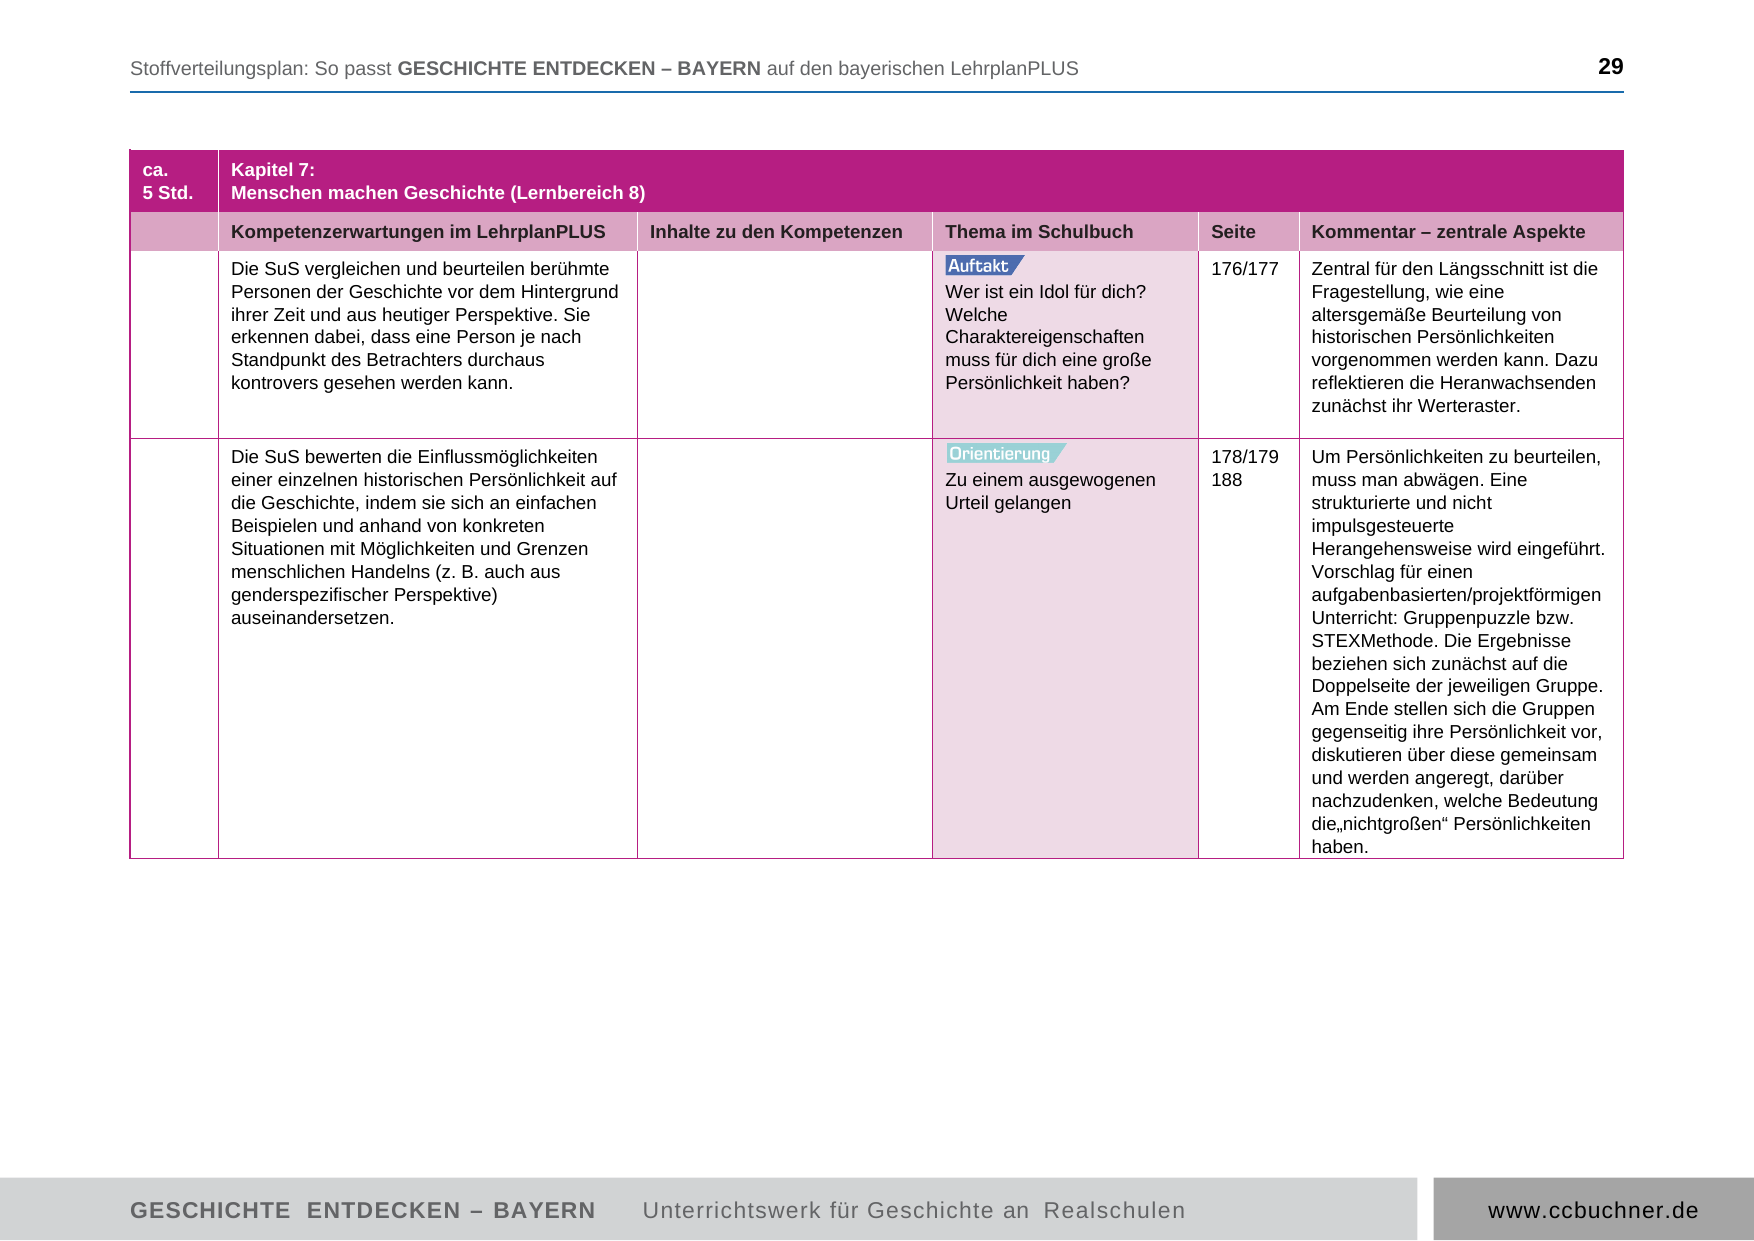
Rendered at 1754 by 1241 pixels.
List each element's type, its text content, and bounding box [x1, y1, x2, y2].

table_cell 178/179 188 [1199, 439, 1299, 858]
table_cell Um Persönlichkeiten zu beurteilen, muss man abwägen. Eine strukturierte und nicht impulsgesteuerte Herangehensweise wird eingeführt. Vorschlag für einen aufgabenbasierten/projektförmigen Unterricht: Gruppenpuzzle bzw. STEX­Methode. Die Ergebnisse beziehen sich zunächst auf die Doppelseite der jeweiligen Gruppe. Am Ende stellen sich die Gruppen gegenseitig ihre Persönlichkeit vor, diskutieren über diese gemeinsam und werden angeregt, darüber nachzudenken, welche Bedeutung die„nicht­großen“ Persönlichkeiten haben. [1300, 439, 1623, 858]
table_header Kapitel 7: Menschen machen Geschichte (Lernbereich 8) [219, 150, 1624, 212]
table_cell [131, 212, 218, 251]
table_cell Wer ist ein Idol für dich? Welche Charaktereigenschaften muss für dich eine große Persönlichkeit haben? [933, 251, 1198, 438]
table_header ca. 5 Std. [131, 150, 218, 212]
table_cell Kompetenzerwartungen im LehrplanPLUS [219, 212, 637, 251]
table_cell Die SuS vergleichen und beurteilen berühmte Personen der Geschichte vor dem Hintergrund ihrer Zeit und aus heutiger Perspektive. Sie erkennen dabei, dass eine Person je nach Standpunkt des Betrachters durchaus kontrovers gesehen werden kann. [219, 251, 637, 438]
picture [945, 441, 1069, 464]
table_cell Zentral für den Längsschnitt ist die Fragestellung, wie eine altersgemäße Beurteilung von historischen Persönlichkeiten vorgenommen werden kann. Dazu reflektieren die Heranwachsenden zunächst ihr Werteraster. [1300, 251, 1623, 438]
table_cell Inhalte zu den Kompetenzen [638, 212, 932, 251]
table_cell Thema im Schulbuch [933, 212, 1198, 251]
table_cell Seite [1199, 212, 1299, 251]
table_cell [131, 251, 218, 438]
table_cell [131, 439, 218, 858]
table_cell 176/177 [1199, 251, 1299, 438]
table_cell [638, 251, 932, 438]
table_cell Zu einem ausgewogenen Urteil gelangen [933, 439, 1198, 858]
picture [945, 254, 1025, 276]
table_cell Kommentar – zentrale Aspekte [1300, 212, 1623, 251]
table_cell [638, 439, 932, 858]
table_cell Die SuS bewerten die Einflussmöglichkeiten einer einzelnen historischen Persönlichkeit auf die Geschichte, indem sie sich an einfachen Beispielen und anhand von konkreten Situationen mit Möglichkeiten und Grenzen menschlichen Handelns (z. B. auch aus genderspezifischer Perspektive) auseinandersetzen. [219, 439, 637, 858]
